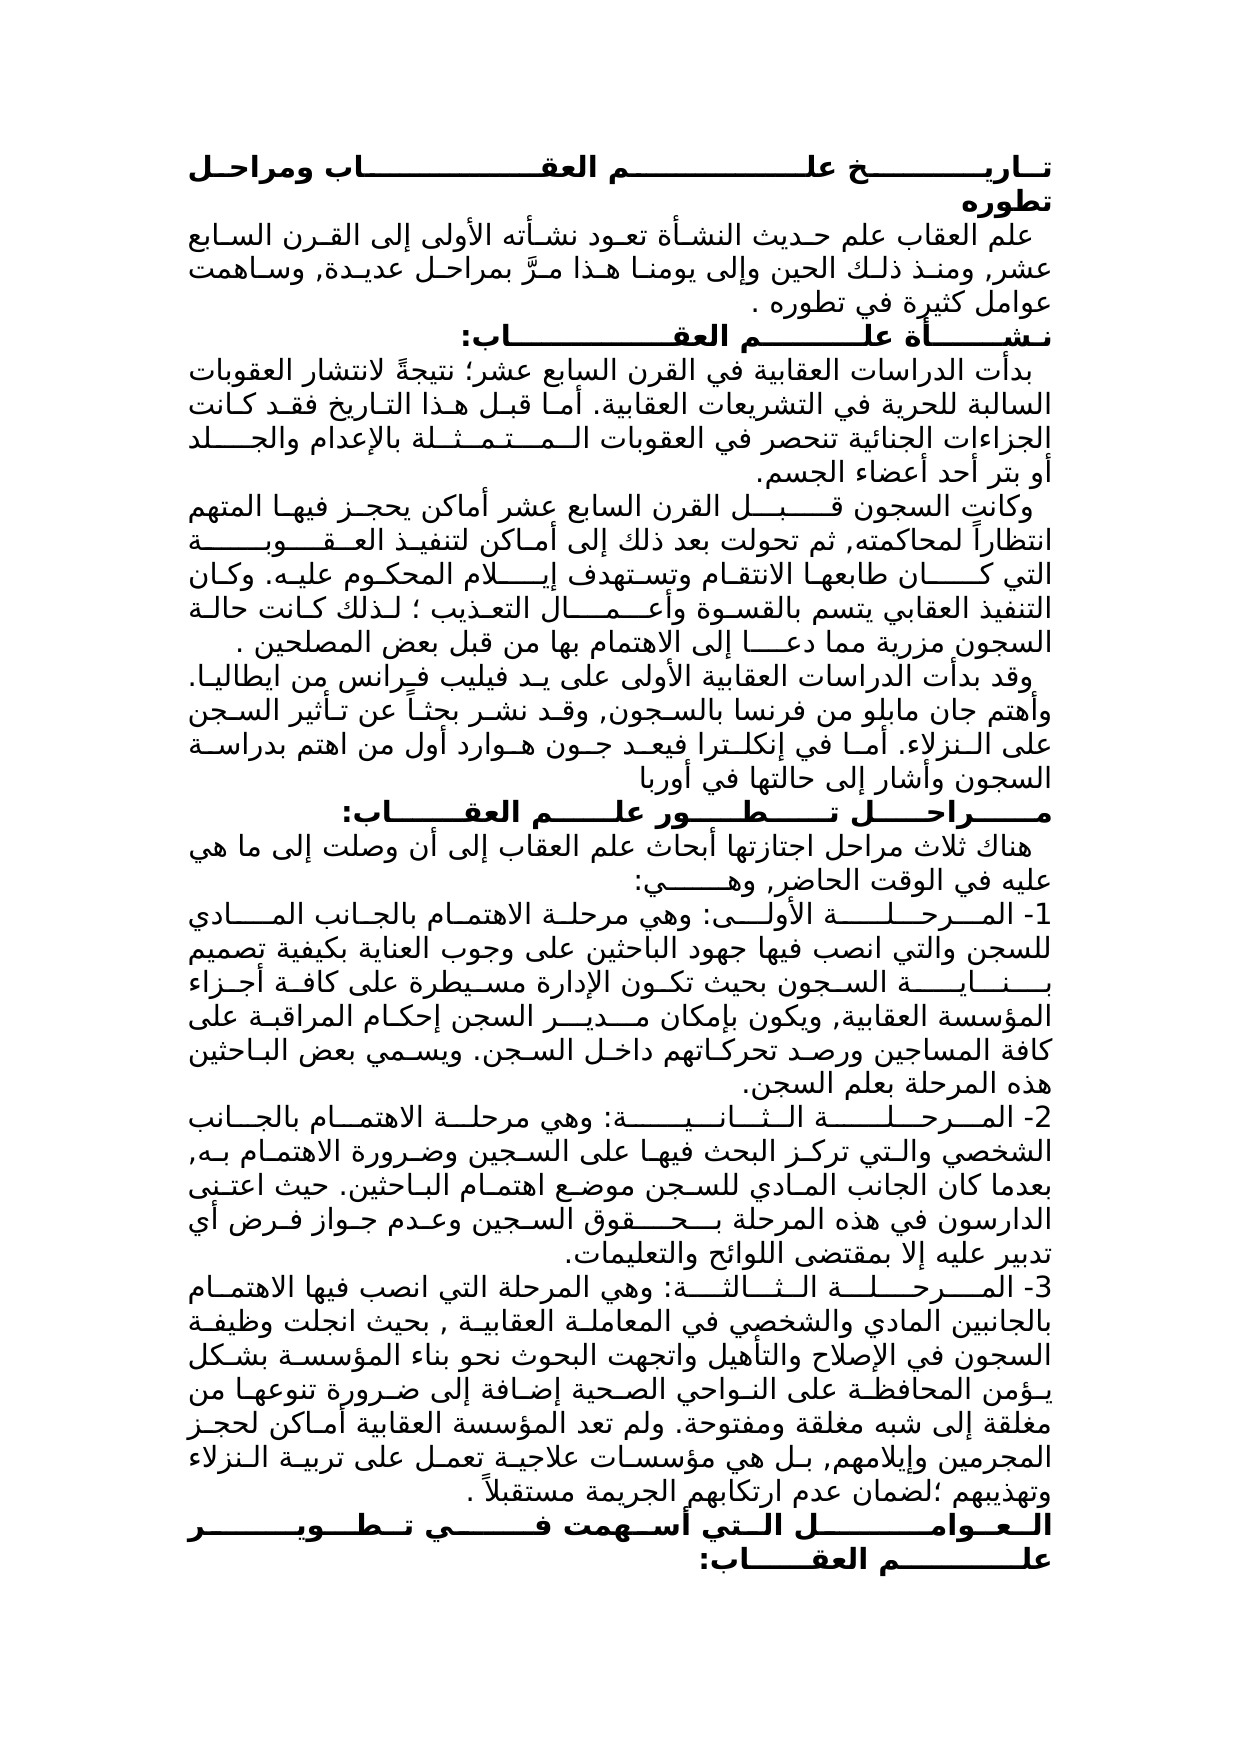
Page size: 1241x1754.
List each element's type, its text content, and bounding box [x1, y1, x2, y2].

text مــــــراحـــــل تــــــطـــــور علــــــم العقـــــــاب: [187, 795, 1053, 829]
text نـشـــــــأة علــــــــــم العقــــــــــــــــاب: [187, 320, 1053, 354]
text تــاريــــــــــخ علــــــــــــــــم العقــــــــــــــــاب ومراحل تطوره [187, 150, 1053, 218]
text هناك ثلاث مراحل اجتازتها أبحاث علم العقاب إلى أن وصلت إلى ما هي عليه في الوقت الحاضر, وهـــــــي: [187, 829, 1053, 897]
text بدأت الدراسات العقابية في القرن السابع عشر؛ نتيجةً لانتشار العقوبات السالبة للحرية في التشريعات العقابية. أما قبل هذا التاريخ فقد كانت الجزاءات الجنائية تنحصر في العقوبات الــمـــتـمــثــلة بالإعدام والجـــلد أو بتر أحد أعضاء الجسم. [187, 354, 1053, 489]
text الــعــوامـــــــــل التي أسهمت فــــــي تــطـــويـــــــر علــــــــــــم العقــــــاب: [187, 1508, 1053, 1576]
text وقد بدأت الدراسات العقابية الأولى على يد فيليب فرانس من ايطاليا. وأهتم جان مابلو من فرنسا بالسجون, وقد نشر بحثاً عن تأثير السجن على النزلاء. أما في إنكلترا فيعد جون هوارد أول من اهتم بدراسة السجون وأشار إلى حالتها في أوربا [187, 659, 1053, 795]
text 1- المـــرحـــلــــة الأولــى: وهي مرحلة الاهتمام بالجانب المـــادي للسجن والتي انصب فيها جهود الباحثين على وجوب العناية بكيفية تصميم بــــنـــايــــة السجون بحيث تكون الإدارة مسيطرة على كافة أجزاء المؤسسة العقابية, ويكون بإمكان مـــديـــر السجن إحكام المراقبة على كافة المساجين ورصد تحركاتهم داخل السجن. ويسمي بعض الباحثين هذه المرحلة بعلم السجن. [187, 897, 1053, 1101]
text علم العقاب علم حديث النشأة تعود نشأته الأولى إلى القرن السابع عشر, ومنذ ذلك الحين وإلى يومنا هذا مرَّ بمراحل عديدة, وساهمت عوامل كثيرة في تطوره . [187, 218, 1053, 320]
text 2- المـــرحـــلــــة الــثـــانـــيــــة: وهي مرحلة الاهتمام بالجانب الشخصي والتي تركز البحث فيها على السجين وضرورة الاهتمام به, بعدما كان الجانب المادي للسجن موضع اهتمام الباحثين. حيث اعتنى الدارسون في هذه المرحلة بـــحــــقوق السجين وعدم جواز فرض أي تدبير عليه إلا بمقتضى اللوائح والتعليمات. [187, 1101, 1053, 1271]
text 3- المــــرحــــلـــة الــثـــالثــــة: وهي المرحلة التي انصب فيها الاهتمام بالجانبين المادي والشخصي في المعاملة العقابية , بحيث انجلت وظيفة السجون في الإصلاح والتأهيل واتجهت البحوث نحو بناء المؤسسة بشكل يؤمن المحافظة على النواحي الصحية إضافة إلى ضرورة تنوعها من مغلقة إلى شبه مغلقة ومفتوحة. ولم تعد المؤسسة العقابية أماكن لحجز المجرمين وإيلامهم, بل هي مؤسسات علاجية تعمل على تربية النزلاء وتهذيبهم ؛لضمان عدم ارتكابهم الجريمة مستقبلاً . [187, 1271, 1053, 1508]
text وكانت السجون قـــــبـــل القرن السابع عشر أماكن يحجز فيها المتهم انتظاراً لمحاكمته, ثم تحولت بعد ذلك إلى أماكن لتنفيذ العــقــــوبــــــة التي كـــــان طابعها الانتقام وتستهدف إيــــلام المحكوم عليه. وكان التنفيذ العقابي يتسم بالقسوة وأعـــمـــال التعذيب ؛ لذلك كانت حالة السجون مزرية مما دعــــا إلى الاهتمام بها من قبل بعض المصلحين . [187, 489, 1053, 659]
